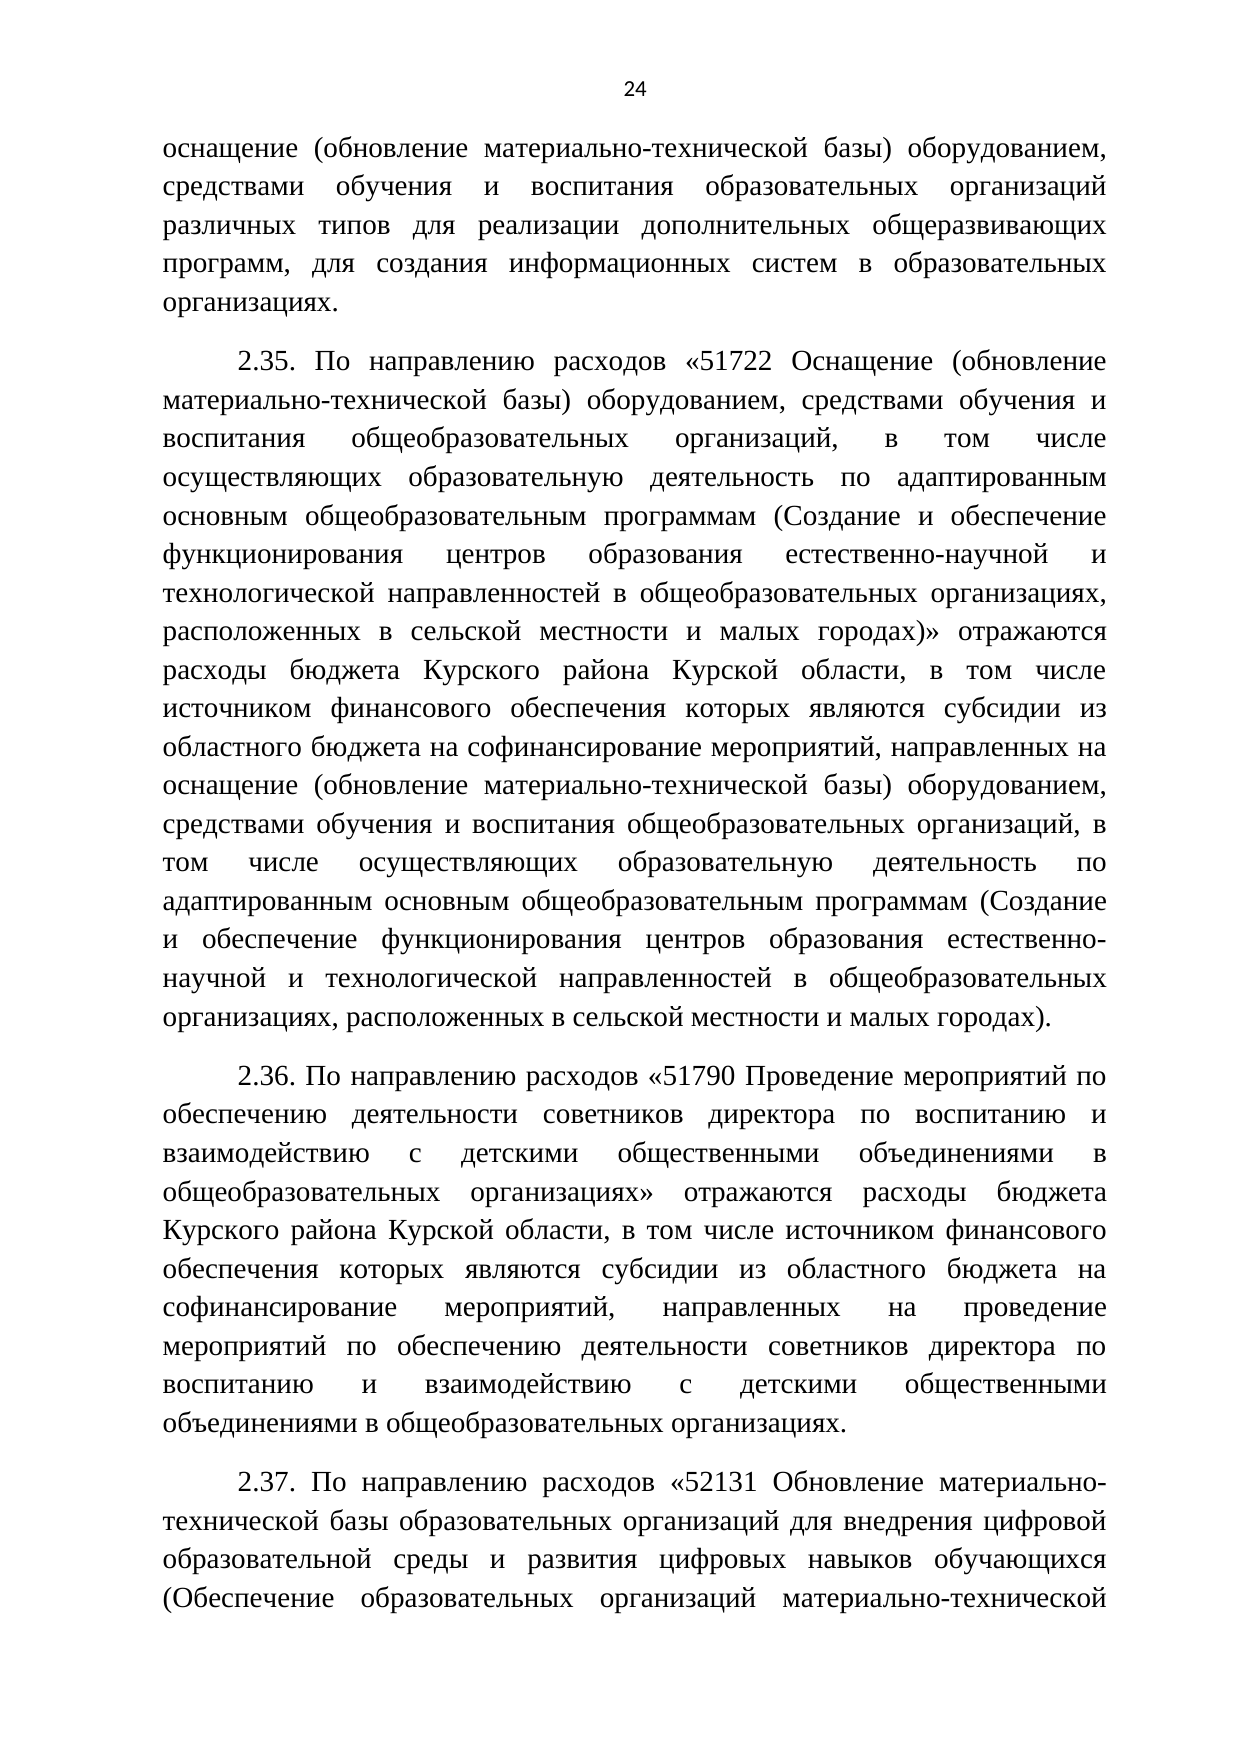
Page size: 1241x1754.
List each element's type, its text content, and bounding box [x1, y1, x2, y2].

text 2.36. По направлению расходов «51790 Проведение мероприятий по обеспечению деятельности советников директора по воспитанию и взаимодействию с детскими общественными объединениями в общеобразовательных организациях» отражаются расходы бюджета Курского района Курской области, в том числе источником финансового обеспечения которых являются субсидии из областного бюджета на софинансирование мероприятий, направленных на проведение мероприятий по обеспечению деятельности советников директора по воспитанию и взаимодействию с детскими общественными объединениями в общеобразовательных организациях. [162, 1058, 1107, 1438]
text 2.35. По направлению расходов «51722 Оснащение (обновление материально-технической базы) оборудованием, средствами обучения и воспитания общеобразовательных организаций, в том числе осуществляющих образовательную деятельность по адаптированным основным общеобразовательным программам (Создание и обеспечение функционирования центров образования естественно-научной и технологической направленностей в общеобразовательных организациях, расположенных в сельской местности и малых городах)» отражаются расходы бюджета Курского района Курской области, в том числе источником финансового обеспечения которых являются субсидии из областного бюджета на софинансирование мероприятий, направленных на оснащение (обновление материально-технической базы) оборудованием, средствами обучения и воспитания общеобразовательных организаций, в том числе осуществляющих образовательную деятельность по адаптированным основным общеобразовательным программам (Создание и обеспечение функционирования центров образования естественно-научной и технологической направленностей в общеобразовательных организациях, расположенных в сельской местности и малых городах). [162, 861, 1107, 1032]
text 2.35. По направлению расходов «51722 Оснащение (обновление материально-технической базы) оборудованием, средствами обучения и воспитания общеобразовательных организаций, в том числе осуществляющих образовательную деятельность по адаптированным основным общеобразовательным программам (Создание и обеспечение функционирования центров образования естественно-научной и технологической направленностей в общеобразовательных организациях, расположенных в сельской местности и малых городах)» отражаются расходы бюджета Курского района Курской области, в том числе источником финансового обеспечения которых являются субсидии из областного бюджета на софинансирование мероприятий, направленных на оснащение (обновление материально-технической базы) оборудованием, средствами обучения и воспитания общеобразовательных организаций, в том числе осуществляющих образовательную деятельность по адаптированным основным общеобразовательным программам (Создание и обеспечение функционирования центров образования естественно-научной и технологической направленностей в общеобразовательных организациях, расположенных в сельской местности и малых городах). [162, 343, 1107, 589]
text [162, 130, 1107, 318]
text 2.35. По направлению расходов «51722 Оснащение (обновление материально-технической базы) оборудованием, средствами обучения и воспитания общеобразовательных организаций, в том числе осуществляющих образовательную деятельность по адаптированным основным общеобразовательным программам (Создание и обеспечение функционирования центров образования естественно-научной и технологической направленностей в общеобразовательных организациях, расположенных в сельской местности и малых городах)» отражаются расходы бюджета Курского района Курской области, в том числе источником финансового обеспечения которых являются субсидии из областного бюджета на софинансирование мероприятий, направленных на оснащение (обновление материально-технической базы) оборудованием, средствами обучения и воспитания общеобразовательных организаций, в том числе осуществляющих образовательную деятельность по адаптированным основным общеобразовательным программам (Создание и обеспечение функционирования центров образования естественно-научной и технологической направленностей в общеобразовательных организациях, расположенных в сельской местности и малых городах). [162, 592, 1107, 858]
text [162, 1520, 1107, 1613]
